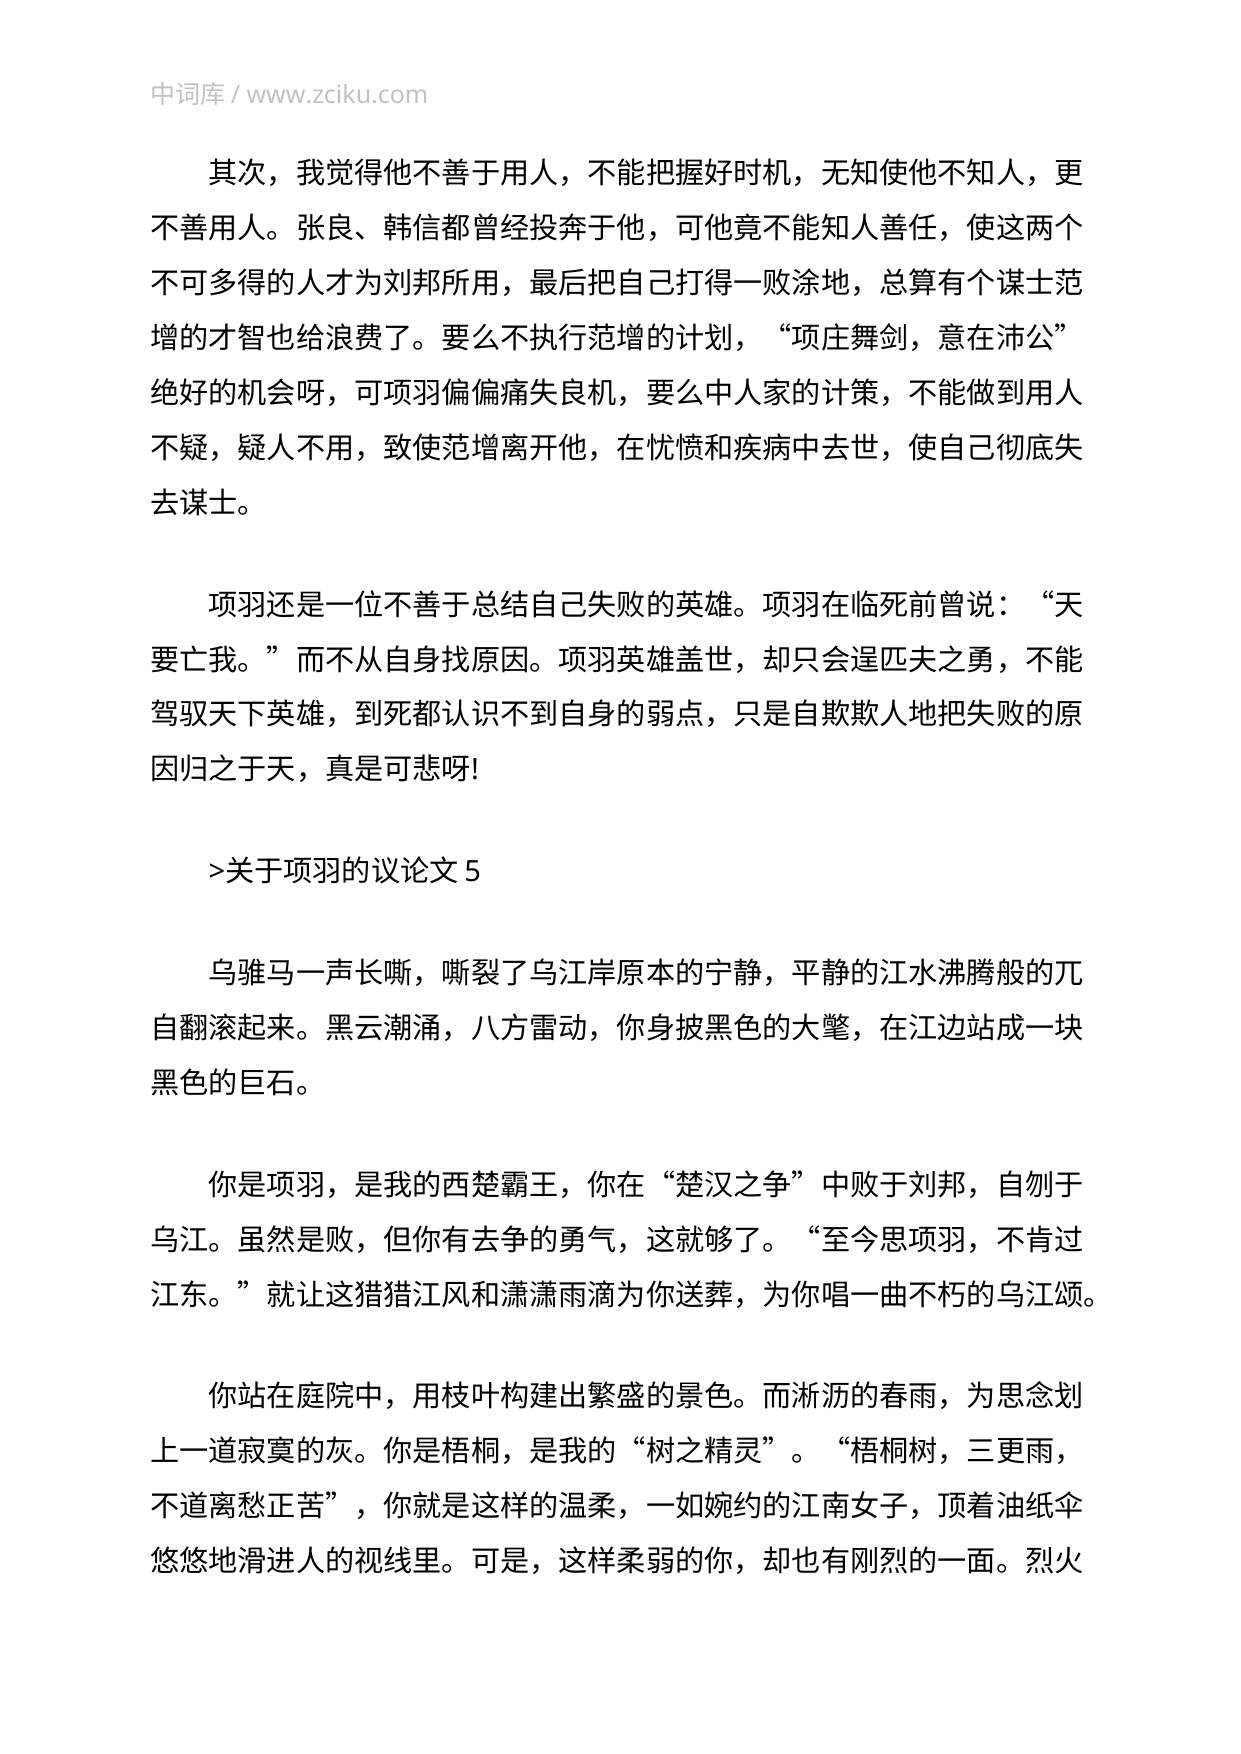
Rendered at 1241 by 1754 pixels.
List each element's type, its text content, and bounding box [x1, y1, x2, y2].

text 乌骓马一声长嘶，嘶裂了乌江岸原本的宁静，平静的江水沸腾般的兀自翻滚起来。黑云潮涌，八方雷动，你身披黑色的大氅，在江边站成一块黑色的巨石。 [150, 950, 1090, 1102]
text 其次，我觉得他不善于用人，不能把握好时机，无知使他不知人，更不善用人。张良、韩信都曾经投奔于他，可他竟不能知人善任，使这两个不可多得的人才为刘邦所用，最后把自己打得一败涂地，总算有个谋士范增的才智也给浪费了。要么不执行范增的计划，“项庄舞剑，意在沛公”绝好的机会呀，可项羽偏偏痛失良机，要么中人家的计策，不能做到用人不疑，疑人不用，致使范增离开他，在忧愤和疾病中去世，使自己彻底失去谋士。 [150, 150, 1090, 522]
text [150, 1373, 1090, 1580]
text 你是项羽，是我的西楚霸王，你在“楚汉之争”中败于刘邦，自刎于乌江。虽然是败，但你有去争的勇气，这就够了。“至今思项羽，不肯过江东。”就让这猎猎江风和潇潇雨滴为你送葬，为你唱一曲不朽的乌江颂。 [150, 1161, 1090, 1313]
text >关于项羽的议论文5 [150, 848, 1090, 890]
text 项羽还是一位不善于总结自己失败的英雄。项羽在临死前曾说：“天要亡我。”而不从自身找原因。项羽英雄盖世，却只会逞匹夫之勇，不能驾驭天下英雄，到死都认识不到自身的弱点，只是自欺欺人地把失败的原因归之于天，真是可悲呀! [150, 581, 1090, 788]
